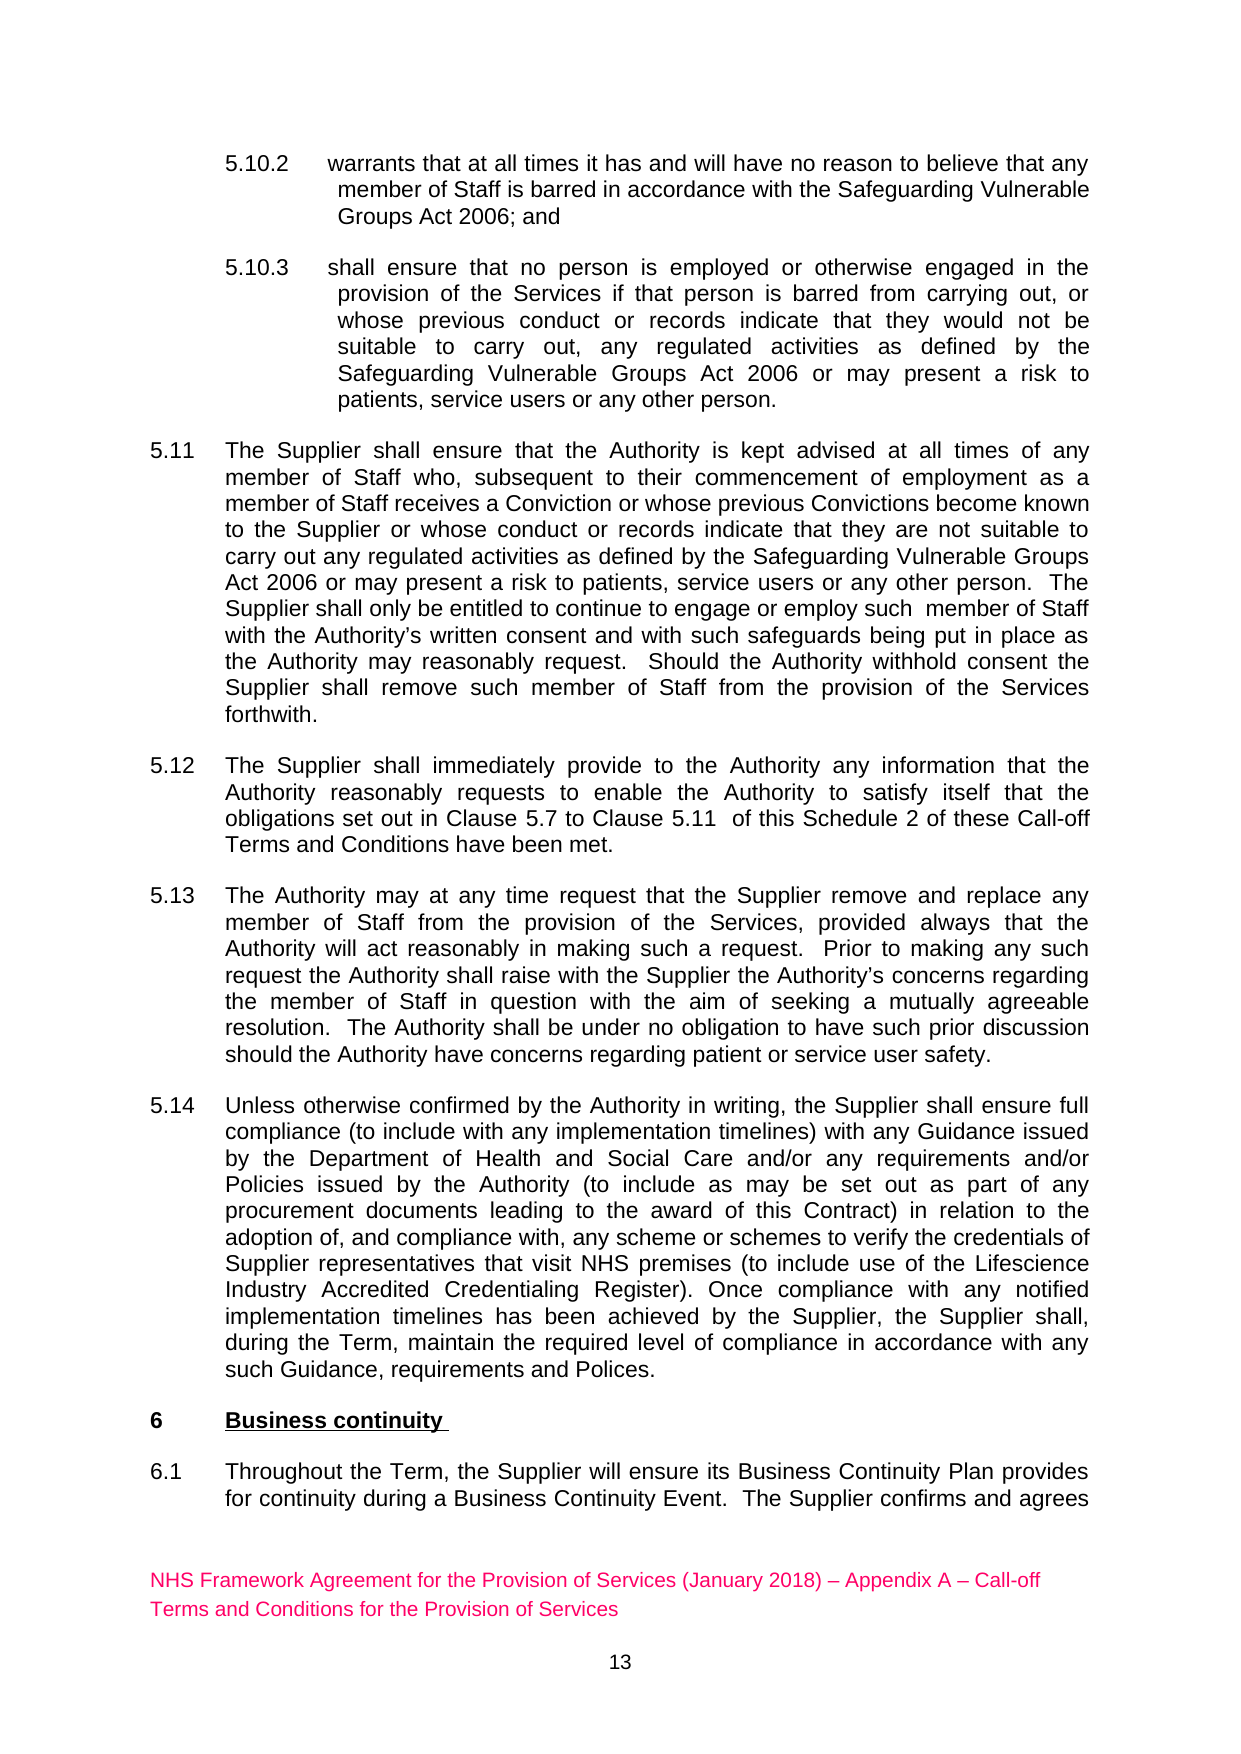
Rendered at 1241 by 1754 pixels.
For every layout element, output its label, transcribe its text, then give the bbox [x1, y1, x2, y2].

subtitle warrants that at all times it has and will have no reason to believe that any member of Staff is barred in accordance with the Safeguarding Vulnerable Groups Act 2006; and [225, 150, 1090, 229]
subtitle The Authority may at any time request that the Supplier remove and replace any member of Staff from the provision of the Services, provided always that the Authority will act reasonably in making such a request. Prior to making any such request the Authority shall raise with the Supplier the Authority’s concerns regarding the member of Staff in question with the aim of seeking a mutually agreeable resolution. The Authority shall be under no obligation to have such prior discussion should the Authority have concerns regarding patient or service user safety. [150, 882, 1090, 1067]
subtitle Unless otherwise confirmed by the Authority in writing, the Supplier shall ensure full compliance (to include with any implementation timelines) with any Guidance issued by the Department of Health and Social Care and/or any requirements and/or Policies issued by the Authority (to include as may be set out as part of any procurement documents leading to the award of this Contract) in relation to the adoption of, and compliance with, any scheme or schemes to verify the credentials of Supplier representatives that visit NHS premises (to include use of the Lifescience Industry Accredited Credentialing Register). Once compliance with any notified implementation timelines has been achieved by the Supplier, the Supplier shall, during the Term, maintain the required level of compliance in accordance with any such Guidance, requirements and Polices. [150, 1092, 1090, 1382]
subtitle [150, 1458, 1090, 1511]
subtitle Business continuity [150, 1407, 1090, 1433]
subtitle The Supplier shall immediately provide to the Authority any information that the Authority reasonably requests to enable the Authority to satisfy itself that the obligations set out in Clause 5.7 to Clause 5.11 of this Schedule 2 of these Call-off Terms and Conditions have been met. [150, 752, 1090, 857]
subtitle The Supplier shall ensure that the Authority is kept advised at all times of any member of Staff who, subsequent to their commencement of employment as a member of Staff receives a Conviction or whose previous Convictions become known to the Supplier or whose conduct or records indicate that they are not suitable to carry out any regulated activities as defined by the Safeguarding Vulnerable Groups Act 2006 or may present a risk to patients, service users or any other person. The Supplier shall only be entitled to continue to engage or employ such member of Staff with the Authority’s written consent and with such safeguards being put in place as the Authority may reasonably request. Should the Authority withhold consent the Supplier shall remove such member of Staff from the provision of the Services forthwith. [150, 437, 1090, 727]
subtitle shall ensure that no person is employed or otherwise engaged in the provision of the Services if that person is barred from carrying out, or whose previous conduct or records indicate that they would not be suitable to carry out, any regulated activities as defined by the Safeguarding Vulnerable Groups Act 2006 or may present a risk to patients, service users or any other person. [225, 254, 1090, 412]
